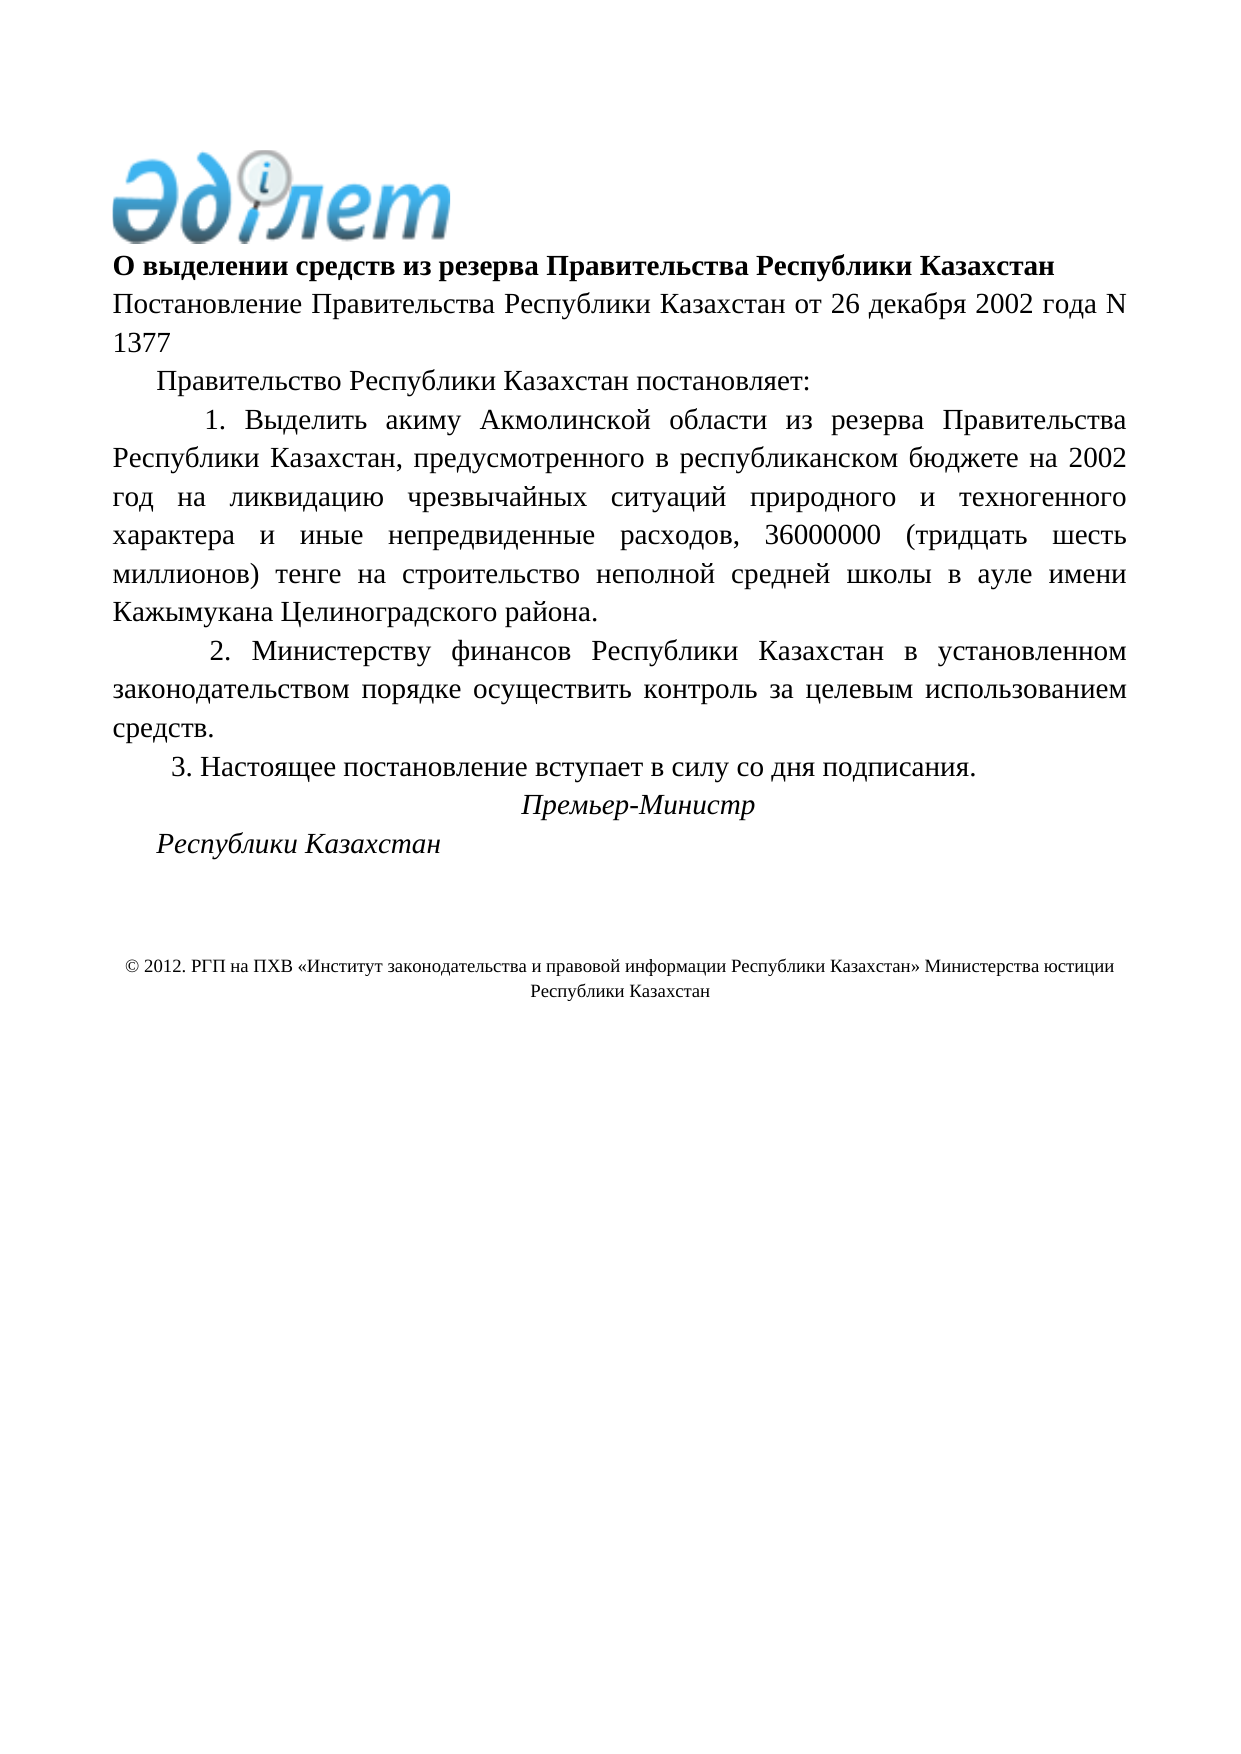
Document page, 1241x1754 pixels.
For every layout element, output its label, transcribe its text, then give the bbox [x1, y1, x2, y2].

text 3. Настоящее постановление вступает в силу со дня подписания. [112, 749, 1128, 782]
text Премьер-Министр Республики Казахстан [112, 787, 1128, 859]
text 2. Министерству финансов Республики Казахстан в установленном законодательством порядке осуществить контроль за целевым использованием средств. [112, 633, 1128, 744]
text © 2012. РГП на ПХВ «Институт законодательства и правовой информации Республики Казахстан» Министерства юстиции Республики Казахстан [112, 955, 1128, 1001]
picture [112, 150, 451, 244]
text 1. Выделить акиму Акмолинской области из резерва Правительства Республики Казахстан, предусмотренного в республиканском бюджете на 2002 год на ликвидацию чрезвычайных ситуаций природного и техногенного характера и иные непредвиденные расходов, 36000000 (тридцать шесть миллионов) тенге на строительство неполной средней школы в ауле имени Кажымукана Целиноградского района. [112, 402, 1128, 628]
text Постановление Правительства Республики Казахстан от 26 декабря 2002 года N 1377 [112, 286, 1128, 358]
text О выделении средств из резерва Правительства Республики Казахстан [112, 248, 1128, 281]
text Правительство Республики Казахстан постановляет: [112, 363, 1128, 397]
